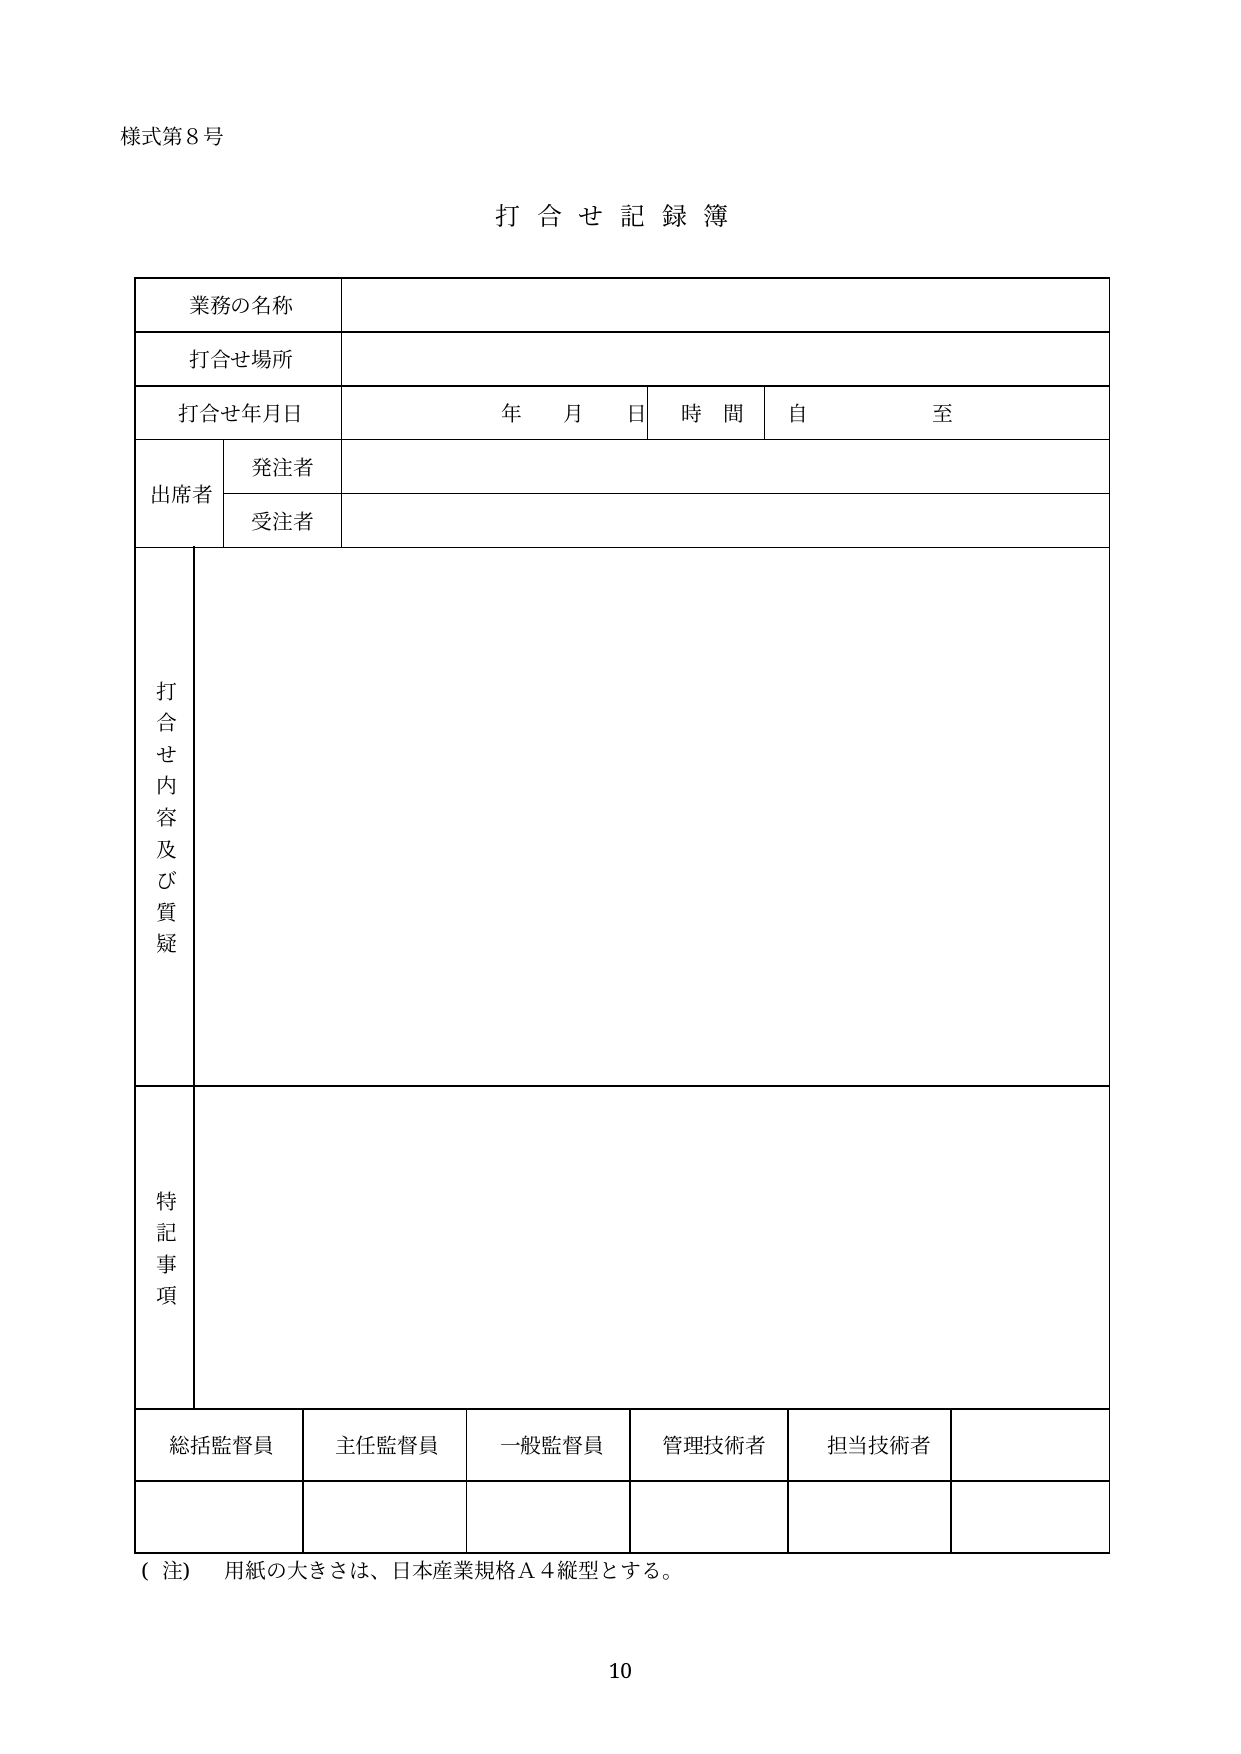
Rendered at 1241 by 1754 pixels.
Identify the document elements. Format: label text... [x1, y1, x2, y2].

table_cell 管理技術者 [631, 1410, 787, 1480]
text 様式第８号 [120, 119, 1120, 151]
table_cell 時 間 [648, 387, 764, 439]
table_cell 打合せ年月日 [136, 387, 341, 439]
table_cell 総括監督員 [136, 1410, 302, 1480]
text (注) 用紙の大きさは、日本産業規格Ａ４縦型とする。 [120, 1554, 1120, 1585]
table_header 業務の名称 [136, 279, 341, 331]
table_cell [789, 1482, 950, 1552]
table_cell [952, 1410, 1109, 1480]
table_cell 年 月 日 [342, 387, 647, 439]
table_cell [195, 1087, 1109, 1408]
table_cell 一般監督員 [467, 1410, 629, 1480]
table_cell 主任監督員 [304, 1410, 466, 1480]
table_cell 特 記 事 項 [136, 1087, 193, 1408]
table_cell [342, 333, 1109, 385]
table_cell [631, 1482, 787, 1552]
table_cell [342, 494, 1109, 546]
table_header [342, 279, 1109, 331]
table_cell 出席者 [136, 440, 223, 546]
text 打合せ記録簿 [120, 183, 1120, 246]
table_cell 打合せ場所 [136, 333, 341, 385]
table_cell 受注者 [224, 494, 341, 546]
table_cell [136, 1482, 302, 1552]
table_cell [467, 1482, 629, 1552]
table_cell 打 合 せ 内 容 及 び 質 疑 [136, 548, 193, 1085]
table_cell [952, 1482, 1109, 1552]
table_cell [195, 548, 1109, 1085]
table_cell 担当技術者 [789, 1410, 950, 1480]
table_cell [342, 440, 1109, 493]
table_cell 発注者 [224, 440, 341, 493]
table_cell 自 至 [765, 387, 1109, 439]
table_cell [304, 1482, 466, 1552]
